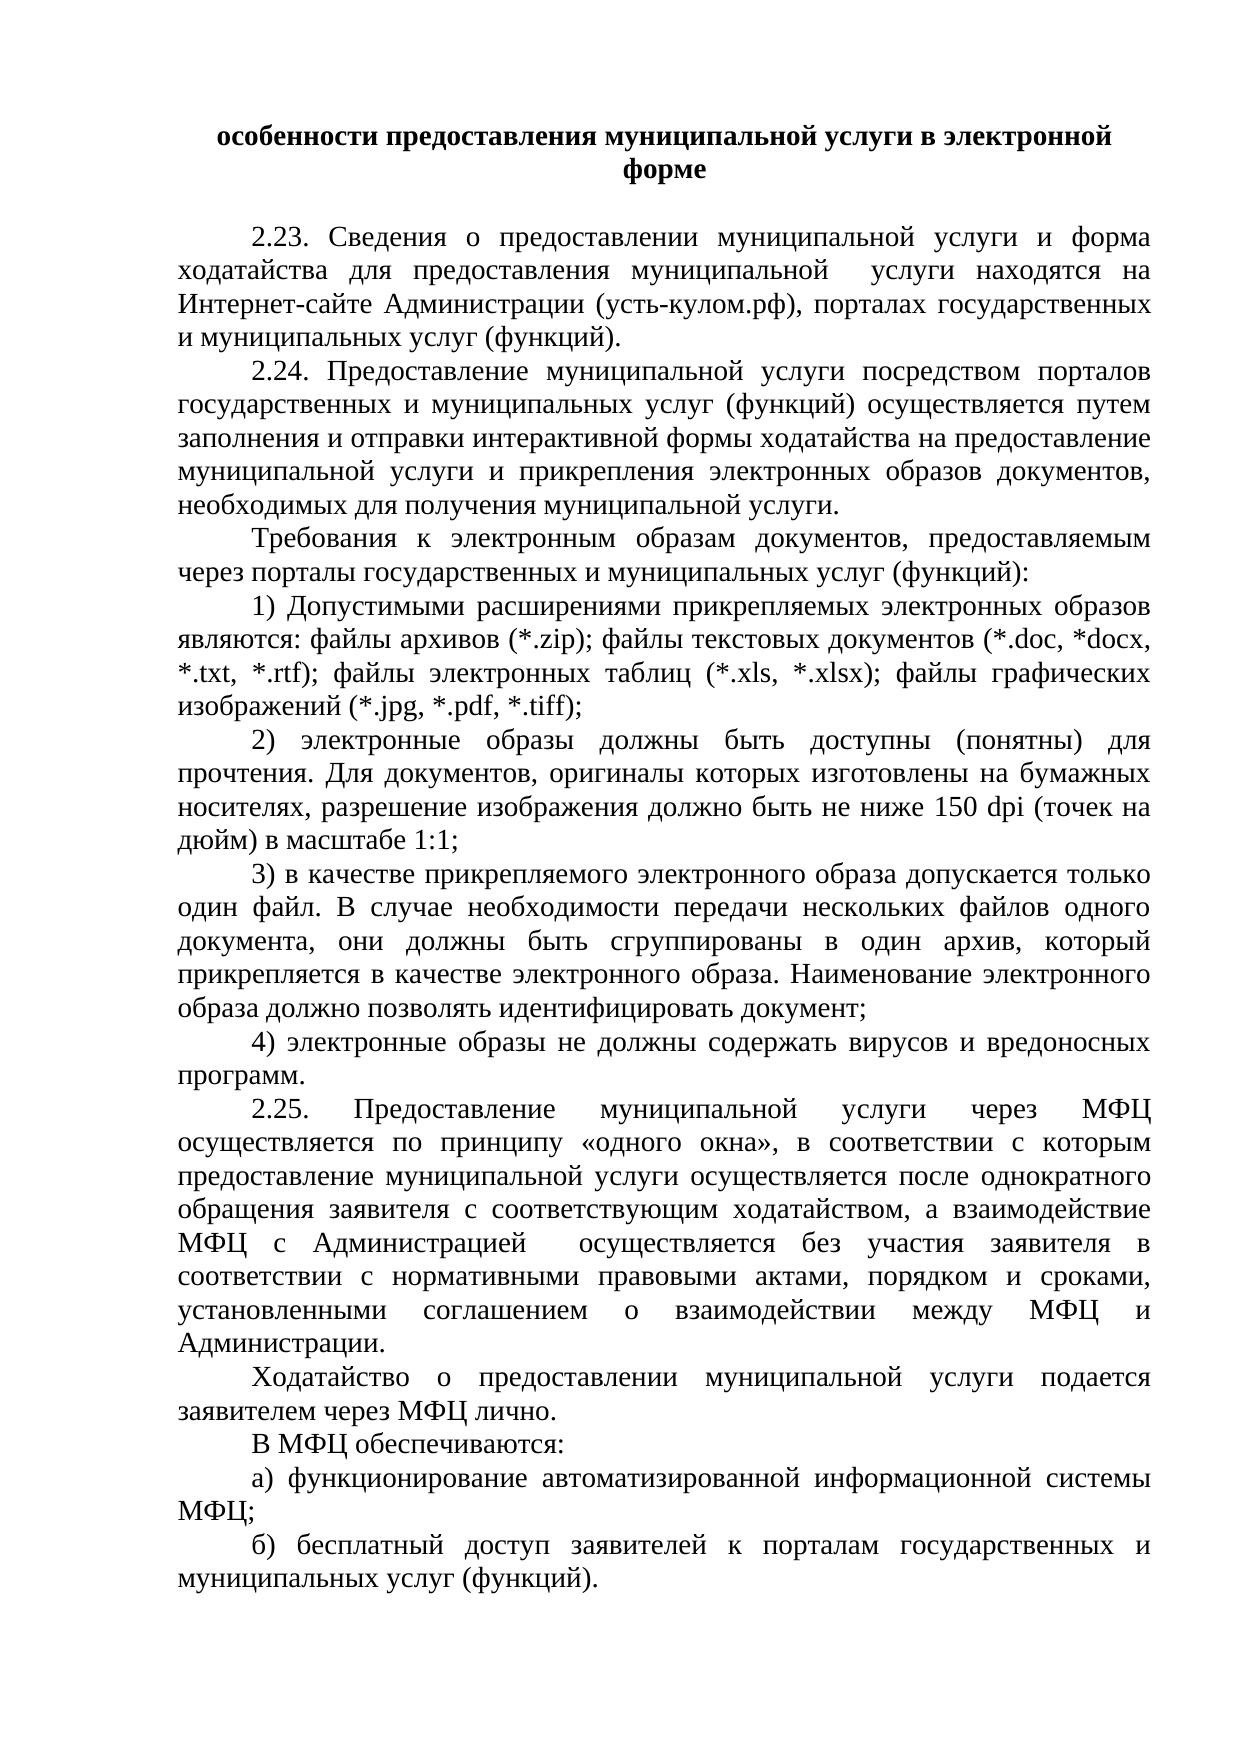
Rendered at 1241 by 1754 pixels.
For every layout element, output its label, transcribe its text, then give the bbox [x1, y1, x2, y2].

text 2.23. Сведения о предоставлении муниципальной услуги и форма ходатайства для предоставления муниципальной услуги находятся на Интернет-сайте Администрации (усть-кулом.рф), порталах государственных и муниципальных услуг (функций). [177, 219, 1152, 353]
text 3) в качестве прикрепляемого электронного образа допускается только один файл. В случае необходимости передачи нескольких файлов одного документа, они должны быть сгруппированы в один архив, который прикрепляется в качестве электронного образа. Наименование электронного образа должно позволять идентифицировать документ; [177, 856, 1152, 1024]
text 1) Допустимыми расширениями прикрепляемых электронных образов являются: файлы архивов (*.zip); файлы текстовых документов (*.doc, *docx, *.txt, *.rtf); файлы электронных таблиц (*.xls, *.xlsx); файлы графических изображений (*.jpg, *.pdf, *.tiff); [177, 588, 1152, 722]
text В МФЦ обеспечиваются: [177, 1426, 1152, 1460]
text б) бесплатный доступ заявителей к порталам государственных и муниципальных услуг (функций). [177, 1527, 1152, 1594]
text а) функционирование автоматизированной информационной системы МФЦ; [177, 1460, 1152, 1527]
text Требования к электронным образам документов, предоставляемым через порталы государственных и муниципальных услуг (функций): [177, 521, 1152, 588]
text 2.25. Предоставление муниципальной услуги через МФЦ осуществляется по принципу «одного окна», в соответствии с которым предоставление муниципальной услуги осуществляется после однократного обращения заявителя с соответствующим ходатайством, а взаимодействие МФЦ с Администрацией осуществляется без участия заявителя в соответствии с нормативными правовыми актами, порядком и сроками, установленными соглашением о взаимодействии между МФЦ и Администрации. [177, 1091, 1152, 1359]
text 4) электронные образы не должны содержать вирусов и вредоносных программ. [177, 1024, 1152, 1091]
text 2) электронные образы должны быть доступны (понятны) для прочтения. Для документов, оригиналы которых изготовлены на бумажных носителях, разрешение изображения должно быть не ниже 150 dpi (точек на дюйм) в масштабе 1:1; [177, 722, 1152, 856]
text Ходатайство о предоставлении муниципальной услуги подается заявителем через МФЦ лично. [177, 1359, 1152, 1426]
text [177, 118, 1152, 185]
text 2.24. Предоставление муниципальной услуги посредством порталов государственных и муниципальных услуг (функций) осуществляется путем заполнения и отправки интерактивной формы ходатайства на предоставление муниципальной услуги и прикрепления электронных образов документов, необходимых для получения муниципальной услуги. [177, 353, 1152, 521]
